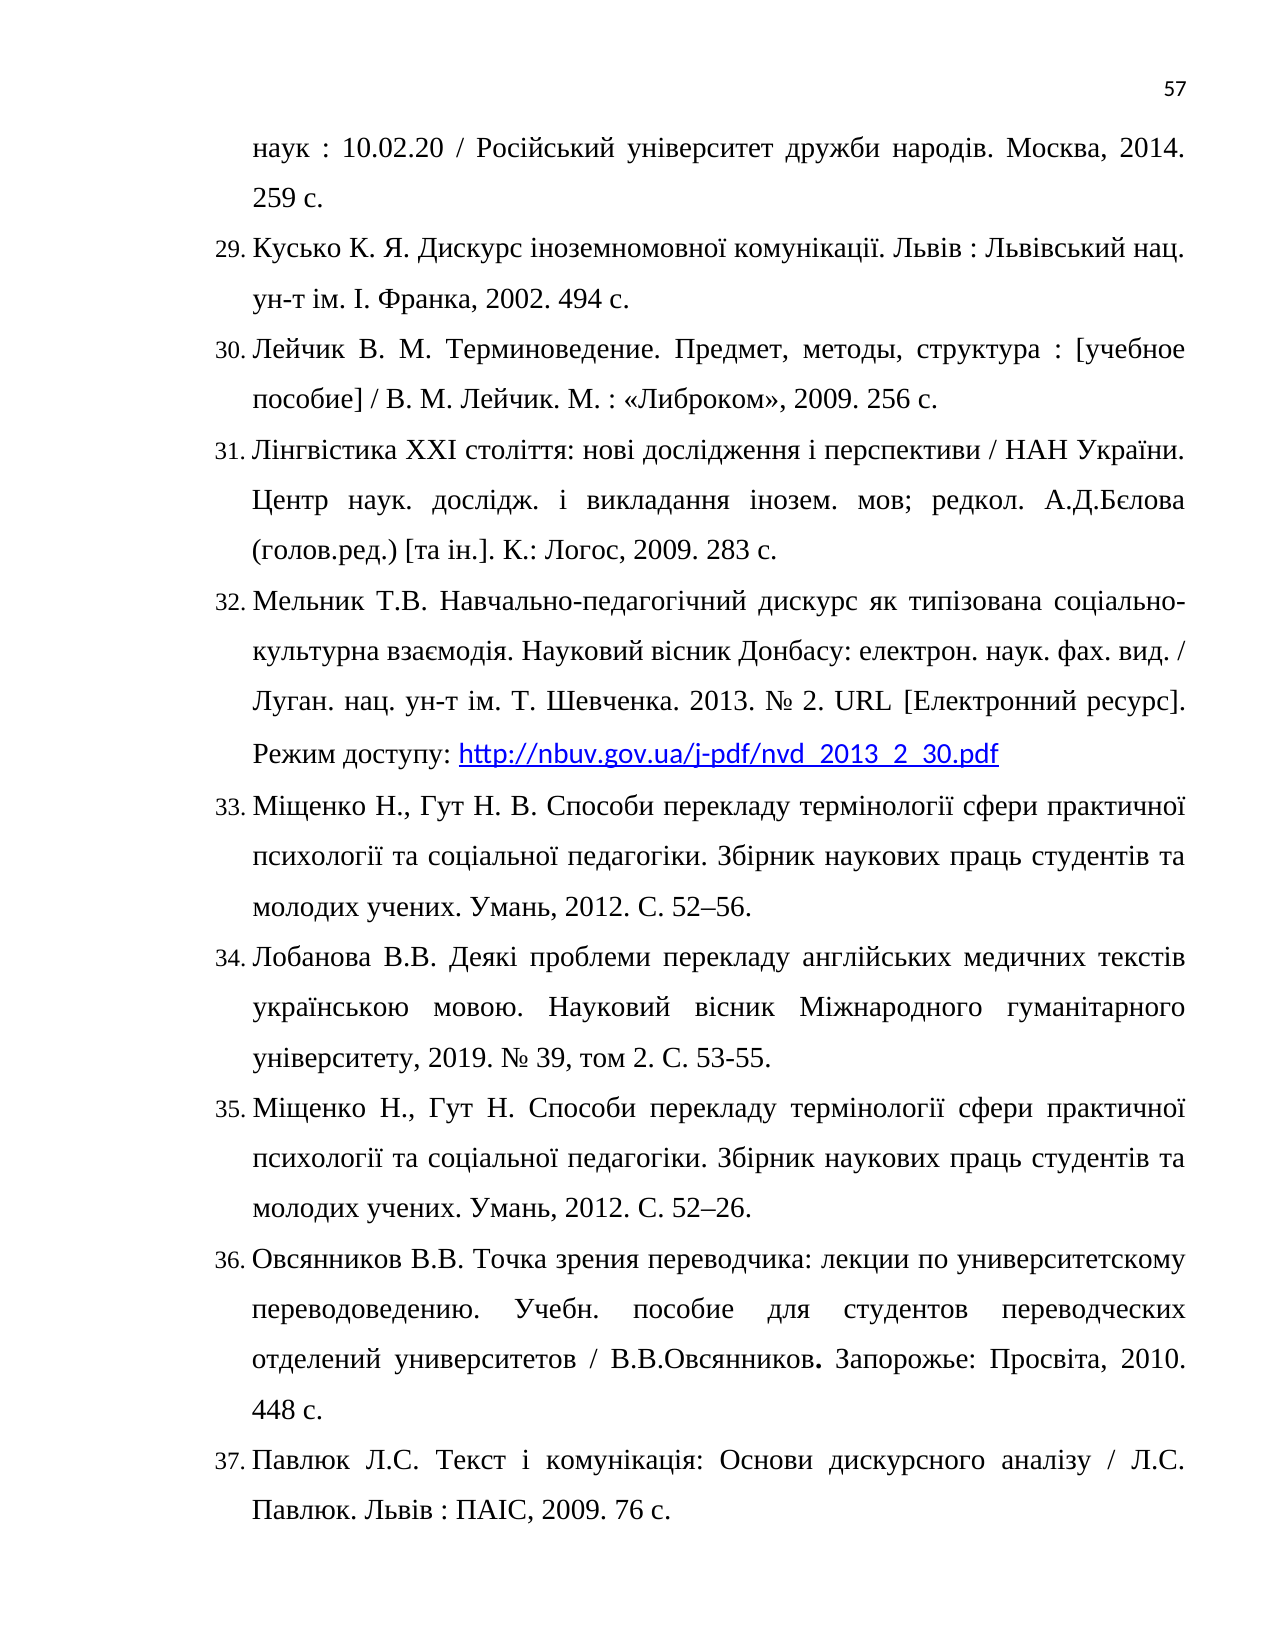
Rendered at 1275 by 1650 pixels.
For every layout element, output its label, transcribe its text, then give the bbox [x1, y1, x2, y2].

list Павлюк Л.С. Текст і комунікація: Основи дискурсного аналізу / Л.С. Павлюк. Львів : ПАІС, 2009. 76 с. [214, 1442, 1186, 1526]
list Лейчик В. М. Терминоведение. Предмет, методы, структура : [учебное пособие] / В. М. Лейчик. М. : «Либроком», 2009. 256 с. [215, 331, 1186, 415]
list Мельник Т.В. Навчально-педагогічний дискурс як типізована соціально-культурна взаємодія. Науковий вісник Донбасу: електрон. наук. фах. вид. / Луган. нац. ун-т ім. Т. Шевченка. 2013. № 2. URL [Електронний ресурс]. Режим доступу: http://nbuv.gov.ua/j-pdf/nvd_2013_2_30.pdf [215, 583, 1186, 770]
list Міщенко Н., Гут Н. В. Способи перекладу термінології сфери практичної психології та соціальної педагогіки. Збірник наукових праць студентів та молодих учених. Умань, 2012. С. 52–56. [215, 788, 1186, 922]
list Кусько К. Я. Дискурс іноземномовної комунікації. Львів : Львівський нац. ун-т ім. І. Франка, 2002. 494 с. [215, 231, 1186, 314]
list Міщенко Н., Гут Н. Способи перекладу термінології сфери практичної психології та соціальної педагогіки. Збірник наукових праць студентів та молодих учених. Умань, 2012. С. 52–26. [215, 1090, 1186, 1224]
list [215, 130, 1186, 214]
list Овсянников В.В. Точка зрения переводчика: лекции по университетскому переводоведению. Учебн. пособие для студентов переводческих отделений университетов / В.В.Овсянников. Запорожье: Просвіта, 2010. 448 с. [214, 1241, 1186, 1425]
list Лобанова В.В. Деякі проблеми перекладу англійських медичних текстів українською мовою. Науковий вісник Міжнародного гуманітарного університету, 2019. № 39, том 2. С. 53-55. [215, 939, 1186, 1073]
list Лінгвістика ХХІ століття: нові дослідження і перспективи / НАН України. Центр наук. дослідж. і викладання інозем. мов; редкол. А.Д.Бєлова (голов.ред.) [та ін.]. К.: Логос, 2009. 283 с. [214, 432, 1186, 566]
